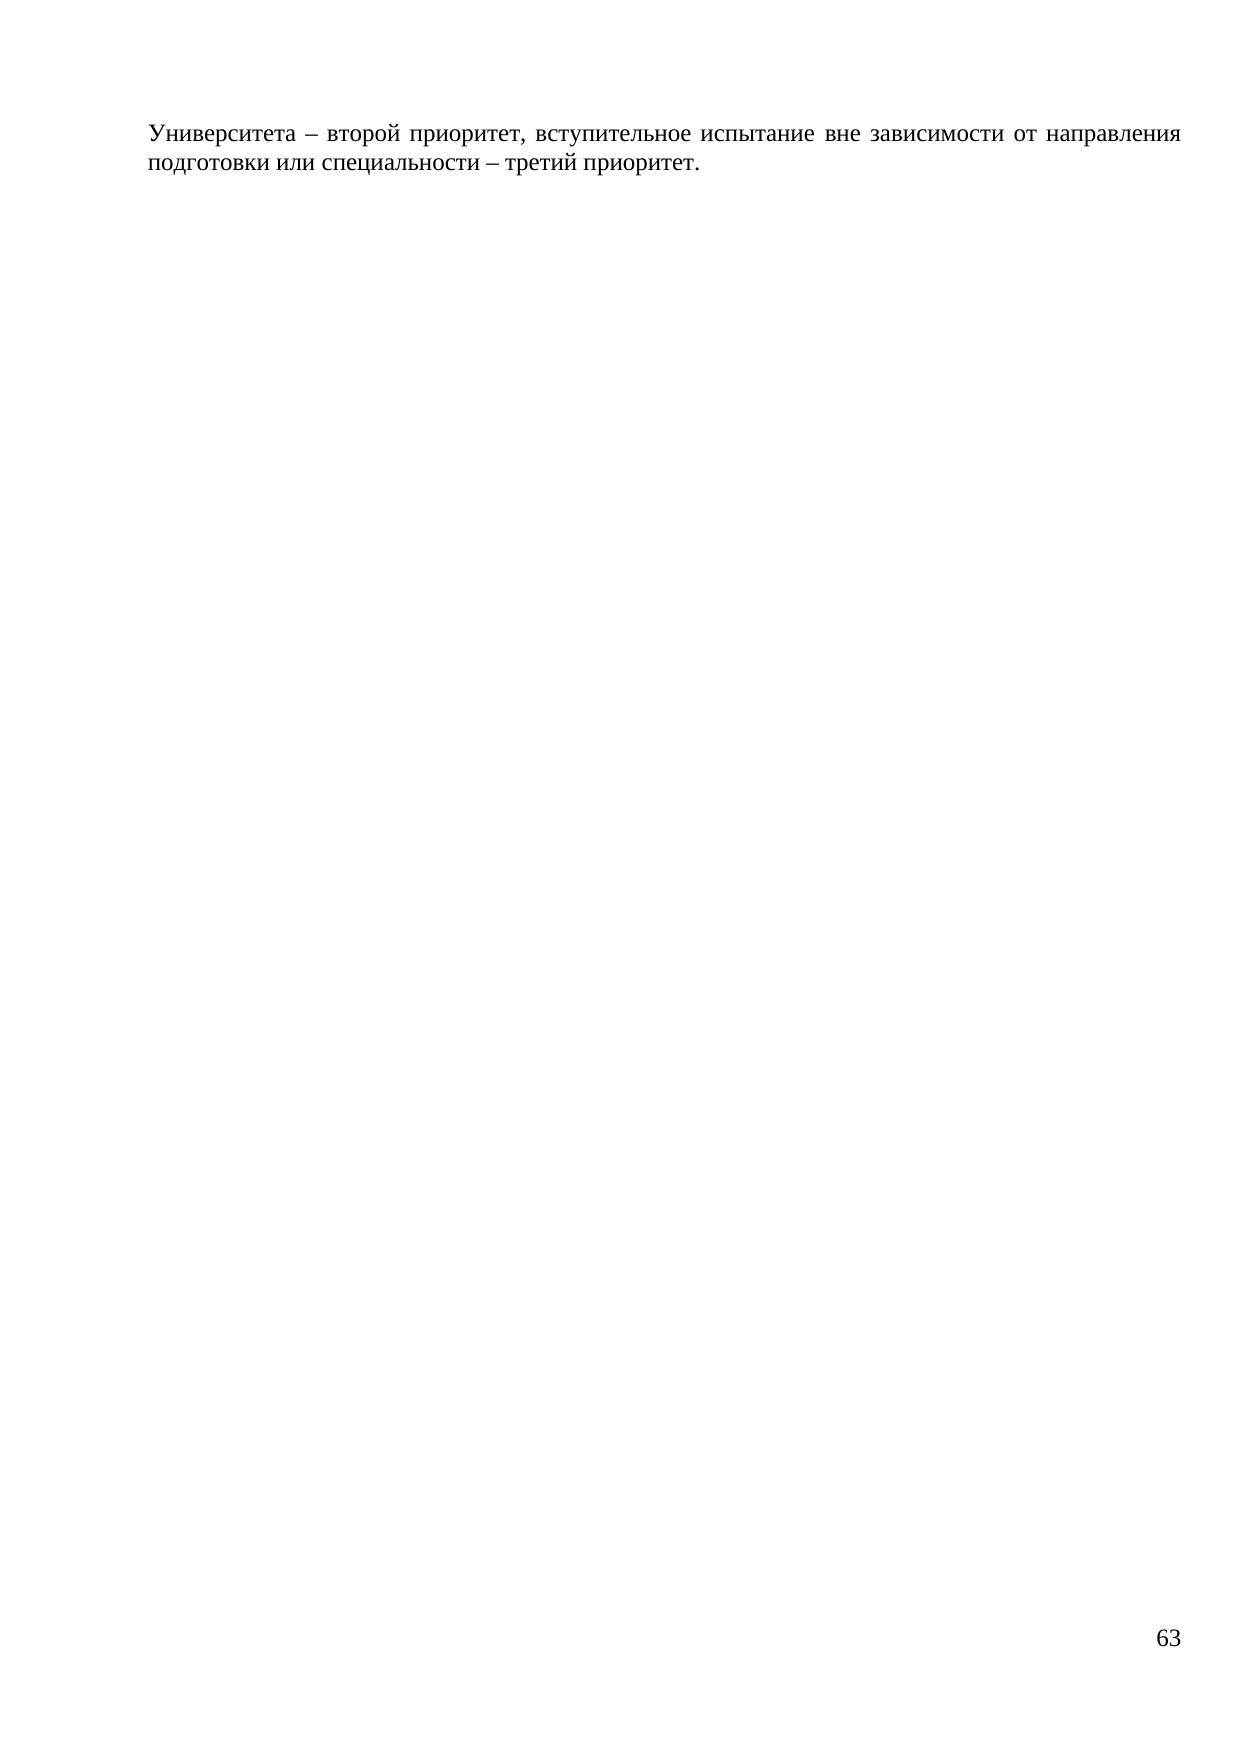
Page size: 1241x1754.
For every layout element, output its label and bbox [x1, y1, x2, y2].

text [148, 118, 1181, 176]
